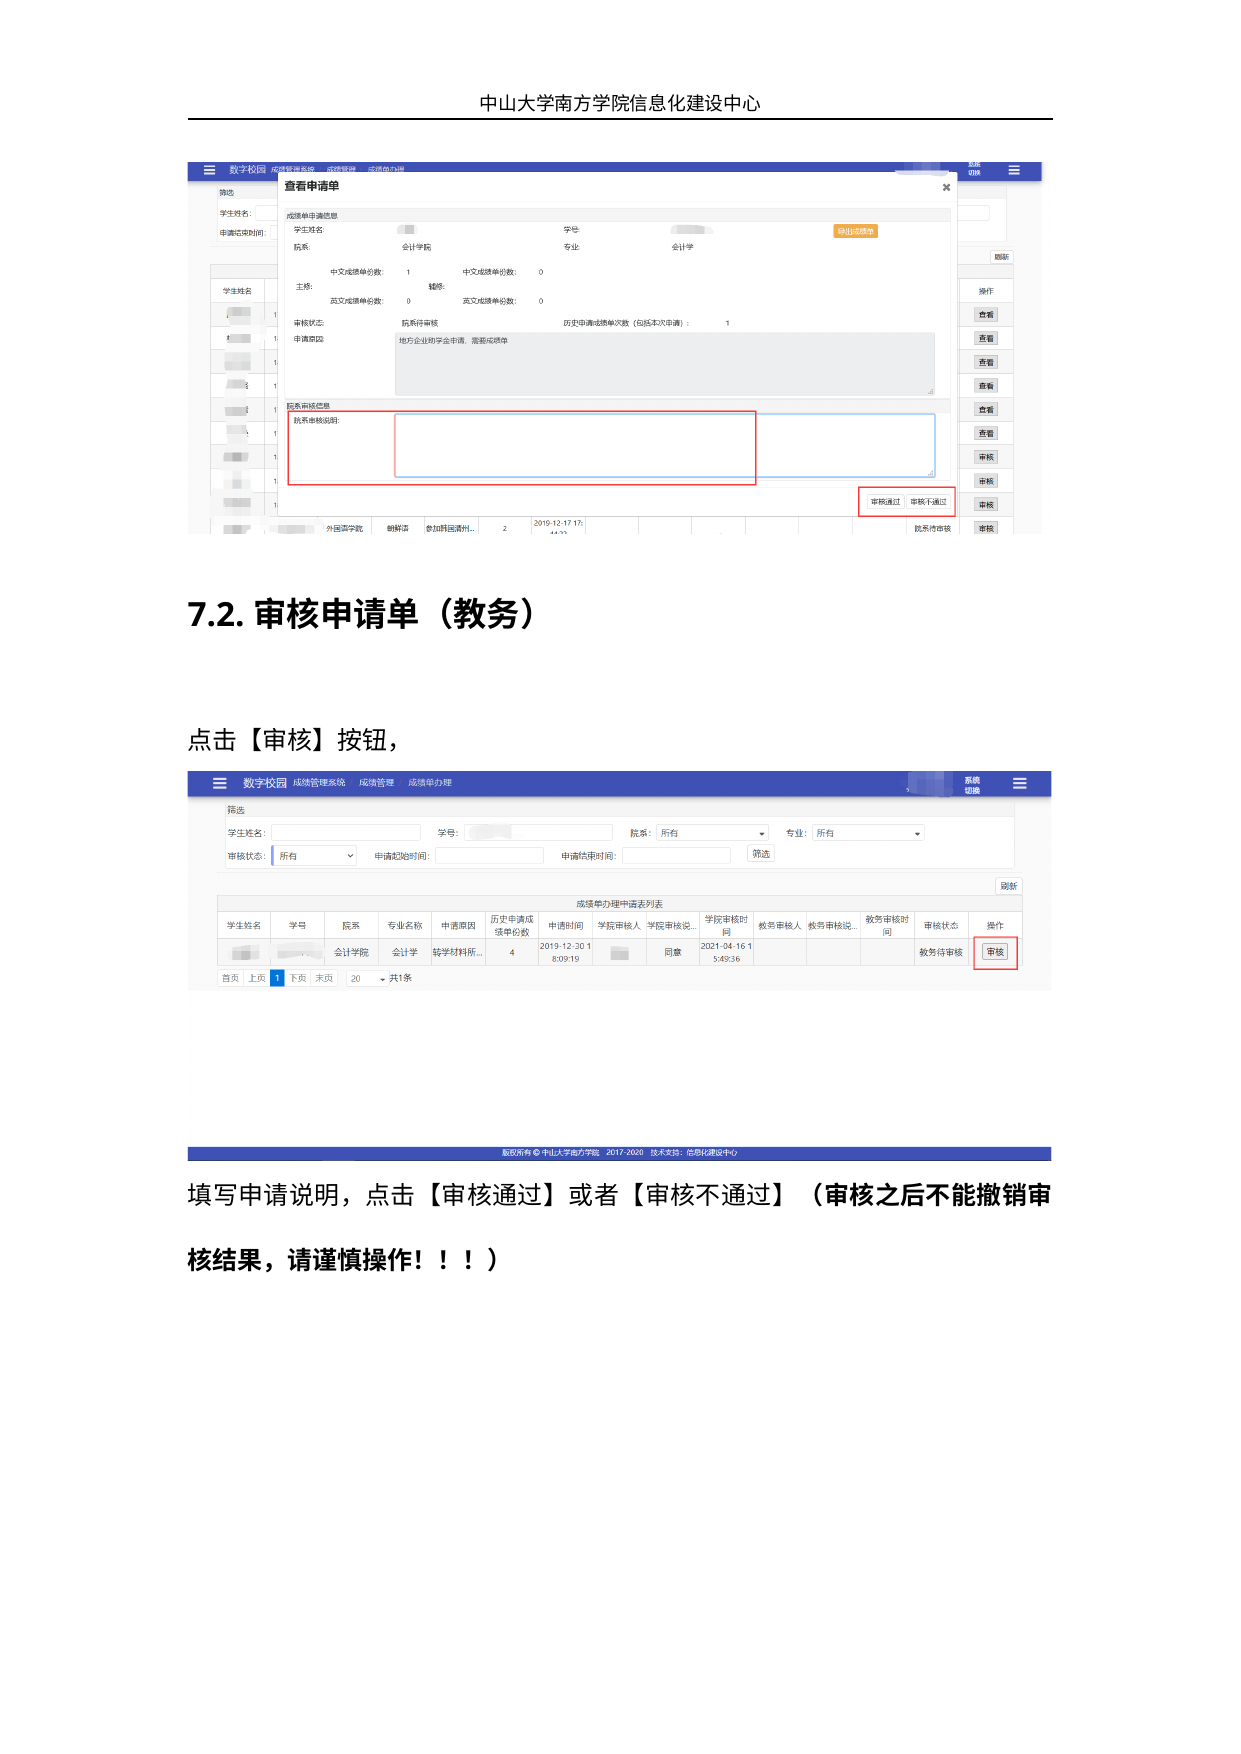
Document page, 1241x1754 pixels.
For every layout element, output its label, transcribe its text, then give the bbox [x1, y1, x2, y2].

text 填写申请说明，点击【审核通过】或者【审核不通过】（审核之后不能撤销审核结果，请谨慎操作！！！） [187, 1161, 1053, 1291]
picture [187, 771, 1052, 1161]
picture [187, 162, 1053, 534]
text 点击【审核】按钮， [187, 706, 1053, 771]
subtitle 审核申请单（教务） [187, 579, 1053, 644]
